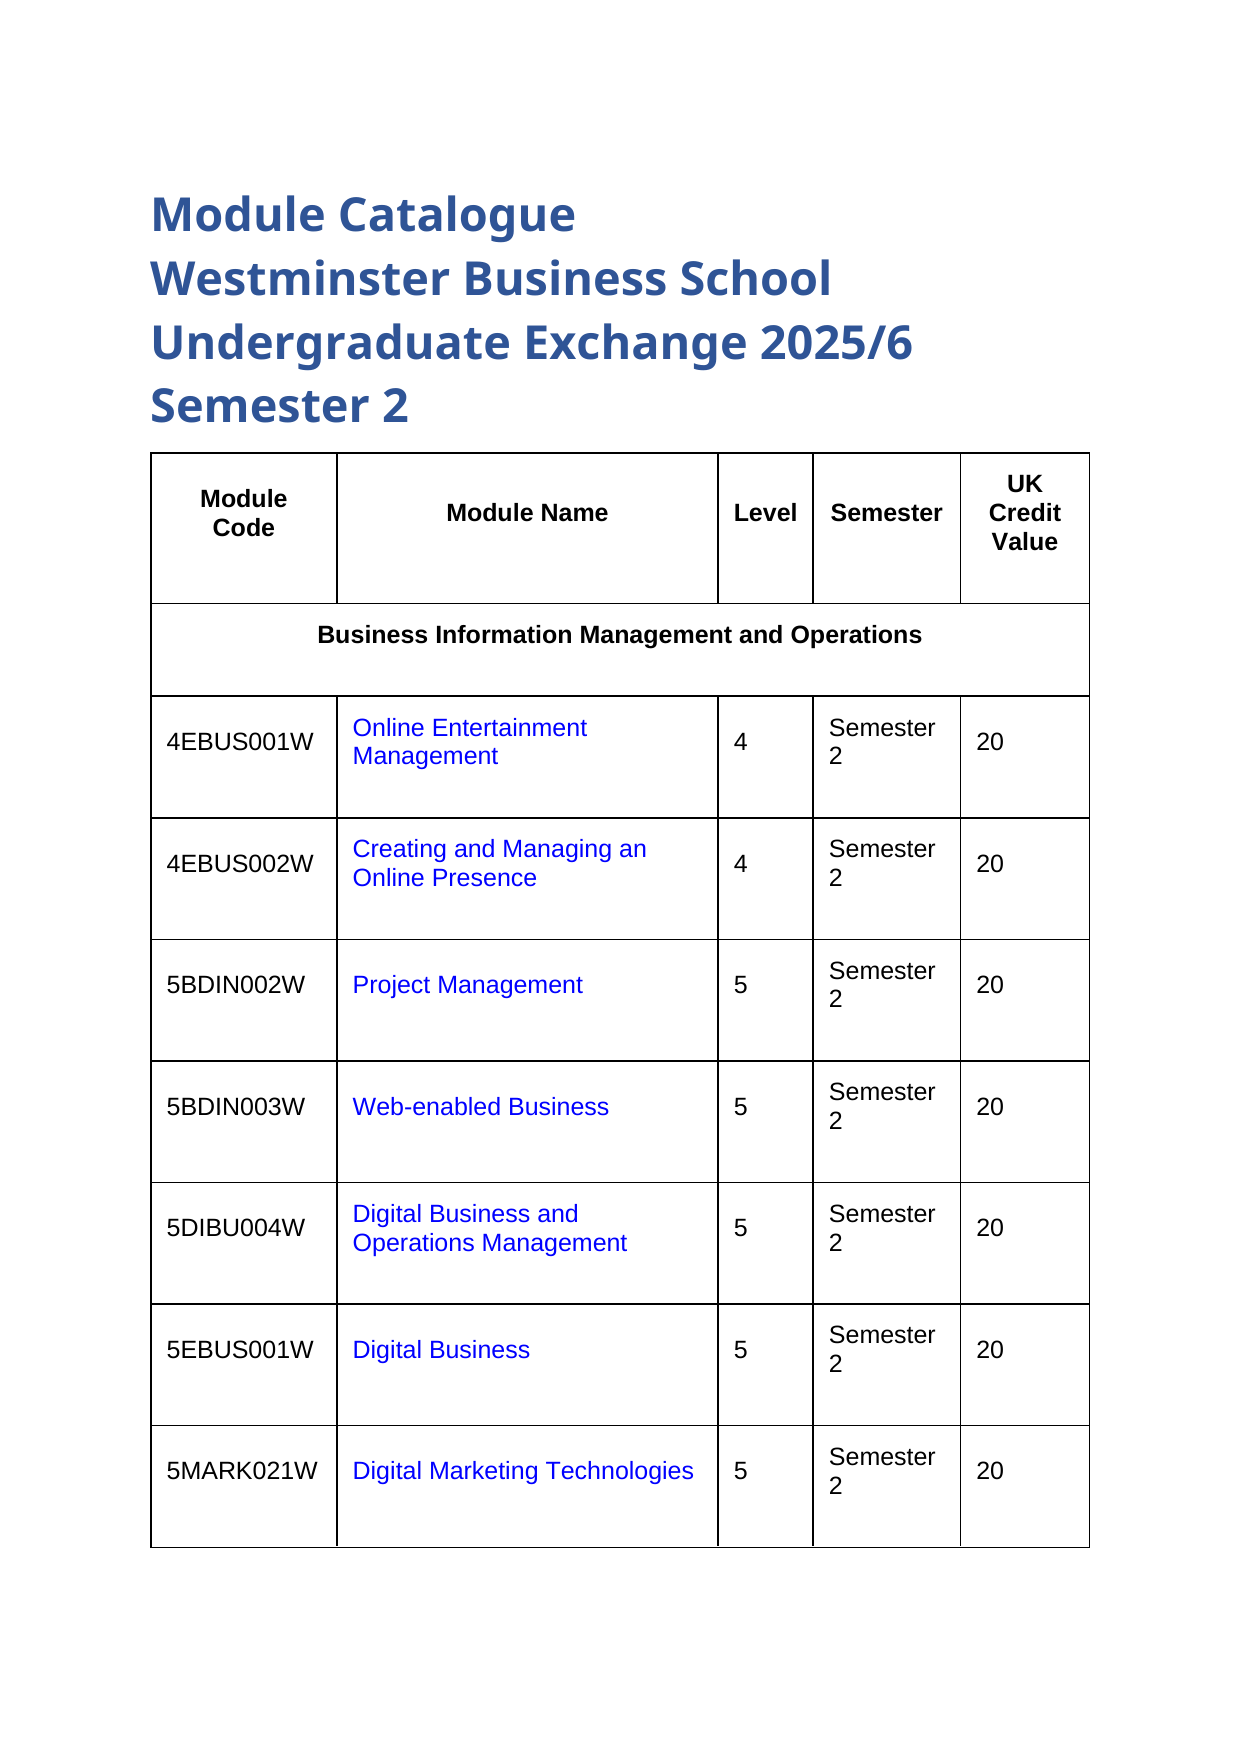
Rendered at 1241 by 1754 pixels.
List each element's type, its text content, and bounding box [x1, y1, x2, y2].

table_cell Semester 2 [814, 940, 960, 1060]
table_cell 5DIBU004W [152, 1183, 336, 1303]
table_cell Digital Business [338, 1305, 717, 1425]
table_cell Semester 2 [814, 1426, 960, 1546]
table_cell 5 [719, 1305, 812, 1425]
table_cell 5EBUS001W [152, 1305, 336, 1425]
table_cell 4EBUS002W [152, 819, 336, 938]
table_cell 4 [719, 697, 812, 817]
table_cell 5BDIN003W [152, 1062, 336, 1182]
table_cell 5 [719, 1062, 812, 1182]
table_cell Web-enabled Business [338, 1062, 717, 1182]
table_cell Semester 2 [814, 697, 960, 817]
table_cell Digital Business and Operations Management [338, 1183, 717, 1303]
table_cell 5 [719, 1426, 812, 1546]
table_cell Creating and Managing an Online Presence [338, 819, 717, 938]
table_cell Semester 2 [814, 1183, 960, 1303]
table_cell Semester 2 [814, 819, 960, 938]
table_cell Online Entertainment Management [338, 697, 717, 817]
table_cell Semester 2 [814, 1062, 960, 1182]
table_cell 20 [961, 1426, 1089, 1546]
table_cell 20 [961, 1305, 1089, 1425]
table_cell 20 [961, 940, 1089, 1060]
table_cell 20 [961, 819, 1089, 938]
table_header Level [719, 454, 812, 603]
table_header Module Code [152, 454, 336, 603]
subtitle Module Catalogue Westminster Business School Undergraduate Exchange 2025/6 Semester 2 [150, 181, 1090, 437]
table_cell 5 [719, 1183, 812, 1303]
table_cell 4 [719, 819, 812, 938]
table_cell 5MARK021W [152, 1426, 336, 1546]
table_cell 4EBUS001W [152, 697, 336, 817]
table_header Semester [814, 454, 960, 603]
table_cell Project Management [338, 940, 717, 1060]
table_cell 20 [961, 697, 1089, 817]
table_cell 20 [961, 1183, 1089, 1303]
table_cell Digital Marketing Technologies [338, 1426, 717, 1546]
table_header Module Name [338, 454, 717, 603]
table_header UK Credit Value [961, 454, 1089, 603]
table_cell 5BDIN002W [152, 940, 336, 1060]
table_cell Business Information Management and Operations [152, 604, 1089, 695]
table_cell 20 [961, 1062, 1089, 1182]
table_cell Semester 2 [814, 1305, 960, 1425]
table_cell 5 [719, 940, 812, 1060]
